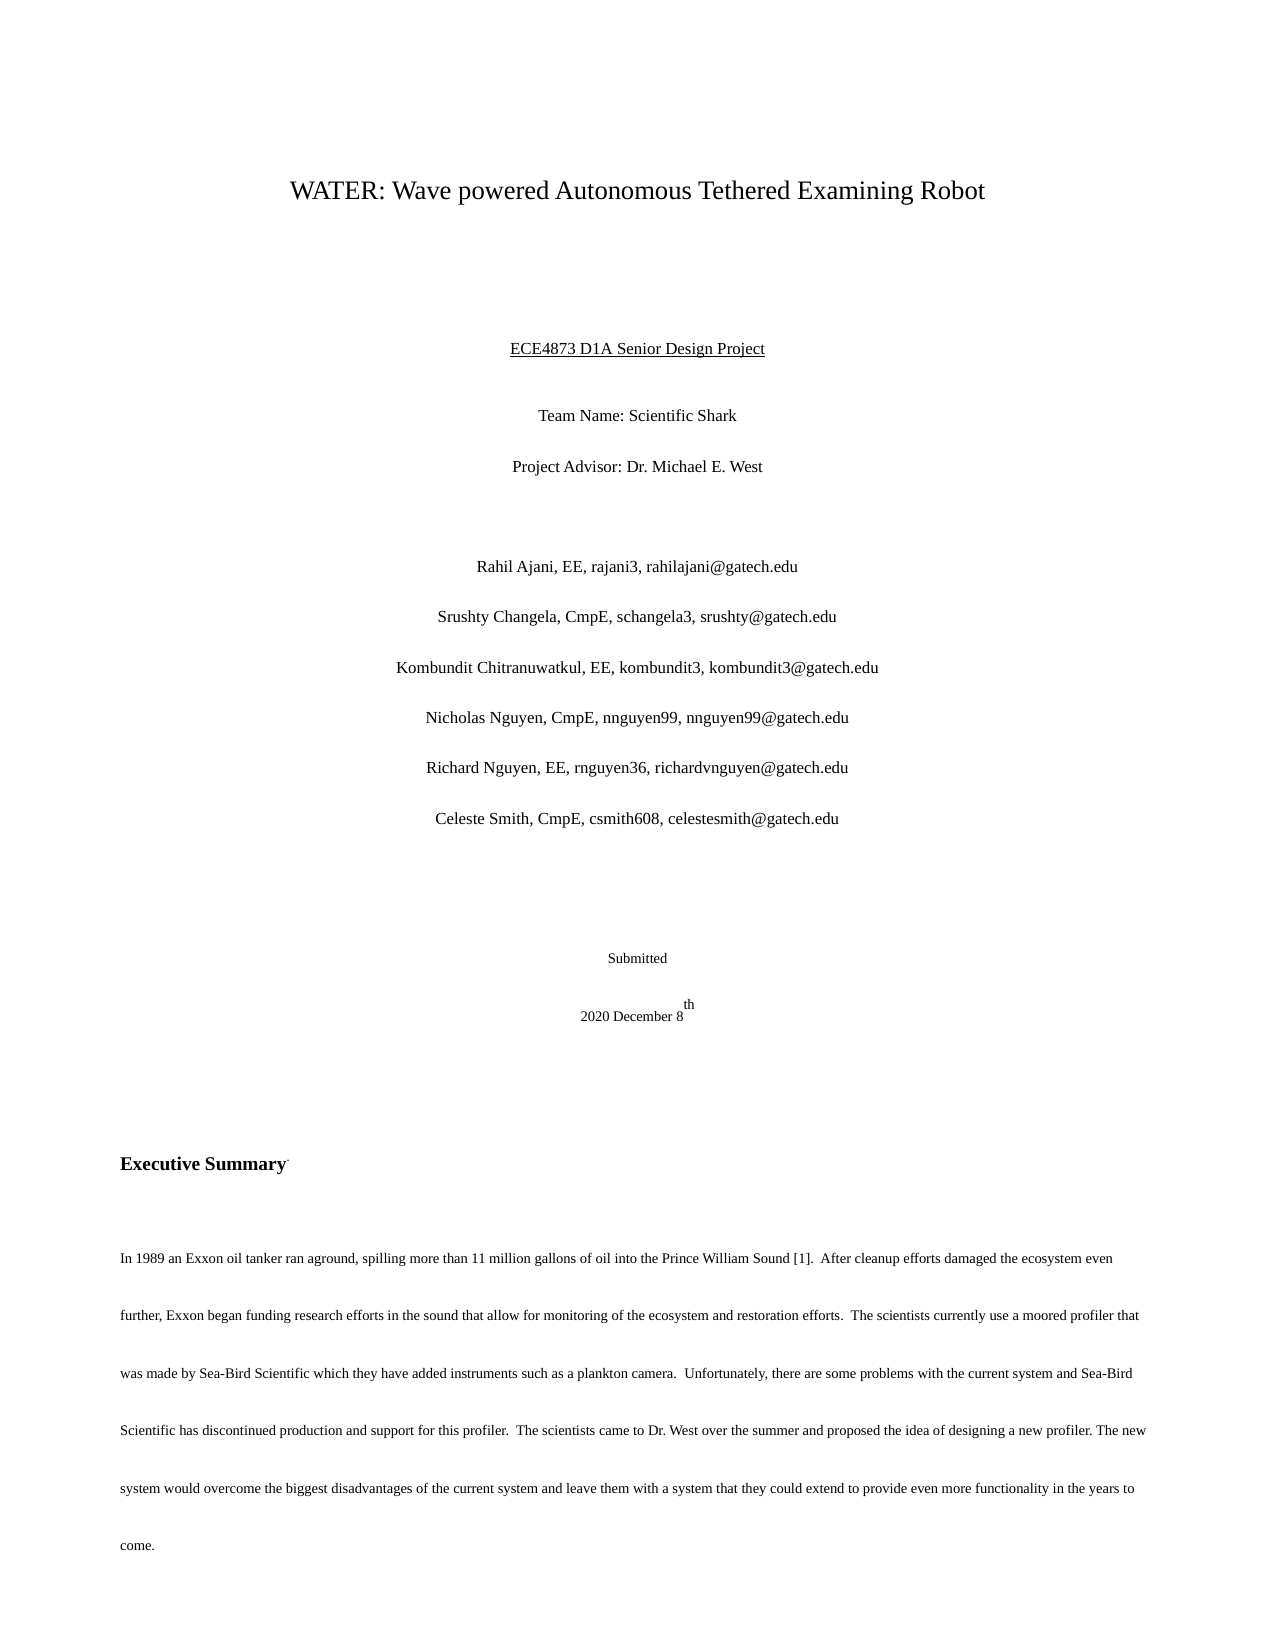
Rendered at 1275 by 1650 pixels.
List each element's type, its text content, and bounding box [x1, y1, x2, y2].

text In 1989 an Exxon oil tanker ran aground, spilling more than 11 million gallons of oil into the Prince William Sound [1]. After cleanup efforts damaged the ecosystem even further, Exxon began funding research efforts in the sound that allow for monitoring of the ecosystem and restoration efforts. The scientists currently use a moored profiler that was made by Sea-Bird Scientific which they have added instruments such as a plankton camera. Unfortunately, there are some problems with the current system and Sea-Bird Scientific has discontinued production and support for this profiler. The scientists came to Dr. West over the summer and proposed the idea of designing a new profiler. The new system would overcome the biggest disadvantages of the current system and leave them with a system that they could extend to provide even more functionality in the years to come. [120, 1238, 1155, 1554]
text Project Advisor: Dr. Michael E. West [120, 442, 1155, 476]
text Celeste Smith, CmpE, csmith608, celestesmith@gatech.edu [120, 794, 1155, 828]
text Richard Nguyen, EE, rnguyen36, richardvnguyen@gatech.edu [120, 744, 1155, 778]
text Srushty Changela, CmpE, schangela3, srushty@gatech.edu [120, 593, 1155, 627]
text ECE4873 D1A Senior Design Project [120, 325, 1155, 358]
text WATER: Wave powered Autonomous Tethered Examining Robot [120, 152, 1155, 205]
text Nicholas Nguyen, CmpE, nnguyen99, nnguyen99@gatech.edu [120, 694, 1155, 727]
text Submitted [120, 938, 1155, 967]
text Team Name: Scientific Shark [120, 392, 1155, 425]
text Executive Summary. [120, 1136, 1192, 1174]
text 2020 December 8th [120, 996, 1155, 1024]
text Rahil Ajani, EE, rajani3, rahilajani@gatech.edu [120, 543, 1155, 576]
text Kombundit Chitranuwatkul, EE, kombundit3, kombundit3@gatech.edu [120, 643, 1155, 677]
